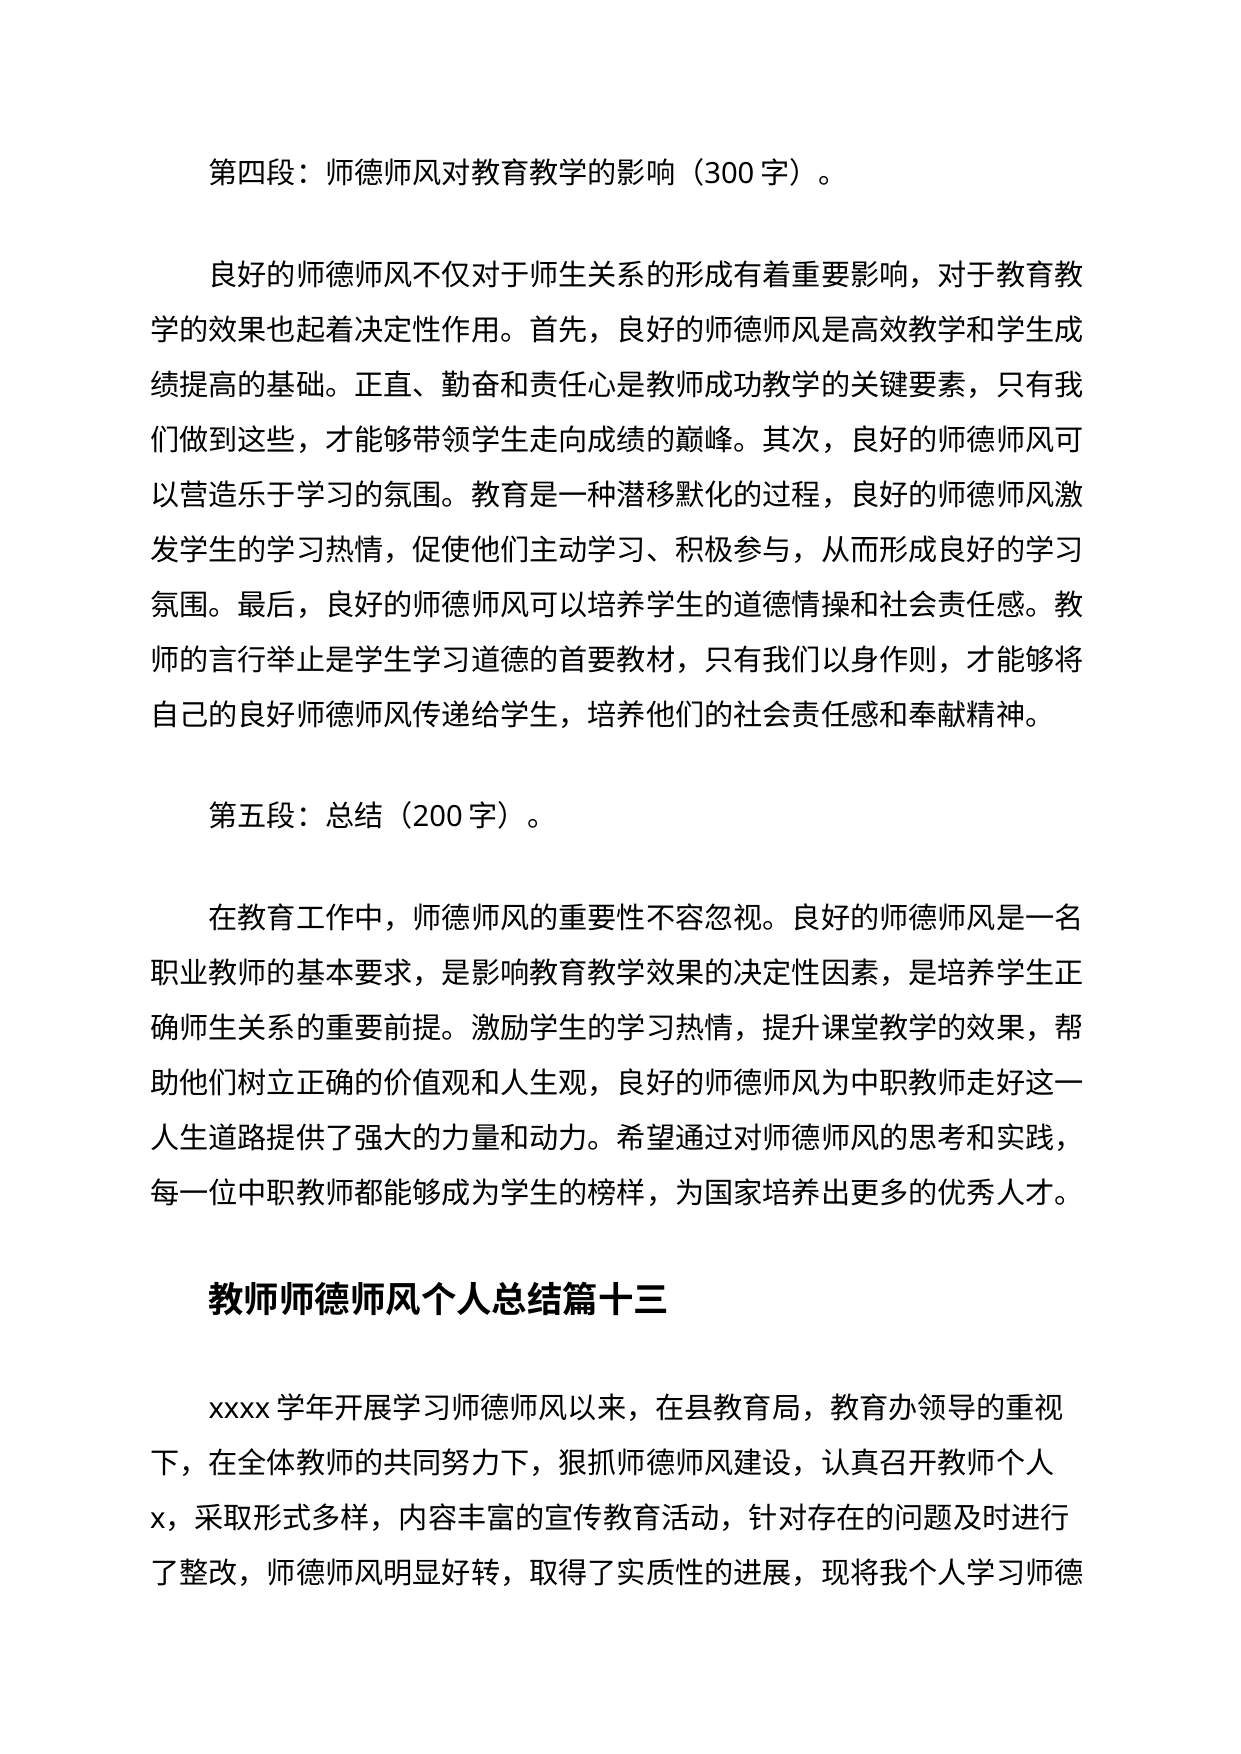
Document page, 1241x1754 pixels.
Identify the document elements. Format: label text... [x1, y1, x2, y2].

text 第五段：总结（200字）。 [150, 793, 1090, 835]
text 第四段：师德师风对教育教学的影响（300字）。 [150, 150, 1090, 192]
text 良好的师德师风不仅对于师生关系的形成有着重要影响，对于教育教学的效果也起着决定性作用。首先，良好的师德师风是高效教学和学生成绩提高的基础。正直、勤奋和责任心是教师成功教学的关键要素，只有我们做到这些，才能够带领学生走向成绩的巅峰。其次，良好的师德师风可以营造乐于学习的氛围。教育是一种潜移默化的过程，良好的师德师风激发学生的学习热情，促使他们主动学习、积极参与，从而形成良好的学习氛围。最后，良好的师德师风可以培养学生的道德情操和社会责任感。教师的言行举止是学生学习道德的首要教材，只有我们以身作则，才能够将自己的良好师德师风传递给学生，培养他们的社会责任感和奉献精神。 [150, 252, 1090, 733]
text 教师师德师风个人总结篇十三 [150, 1271, 1090, 1322]
text 在教育工作中，师德师风的重要性不容忽视。良好的师德师风是一名职业教师的基本要求，是影响教育教学效果的决定性因素，是培养学生正确师生关系的重要前提。激励学生的学习热情，提升课堂教学的效果，帮助他们树立正确的价值观和人生观，良好的师德师风为中职教师走好这一人生道路提供了强大的力量和动力。希望通过对师德师风的思考和实践，每一位中职教师都能够成为学生的榜样，为国家培养出更多的优秀人才。 [150, 895, 1090, 1212]
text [150, 1384, 1090, 1592]
